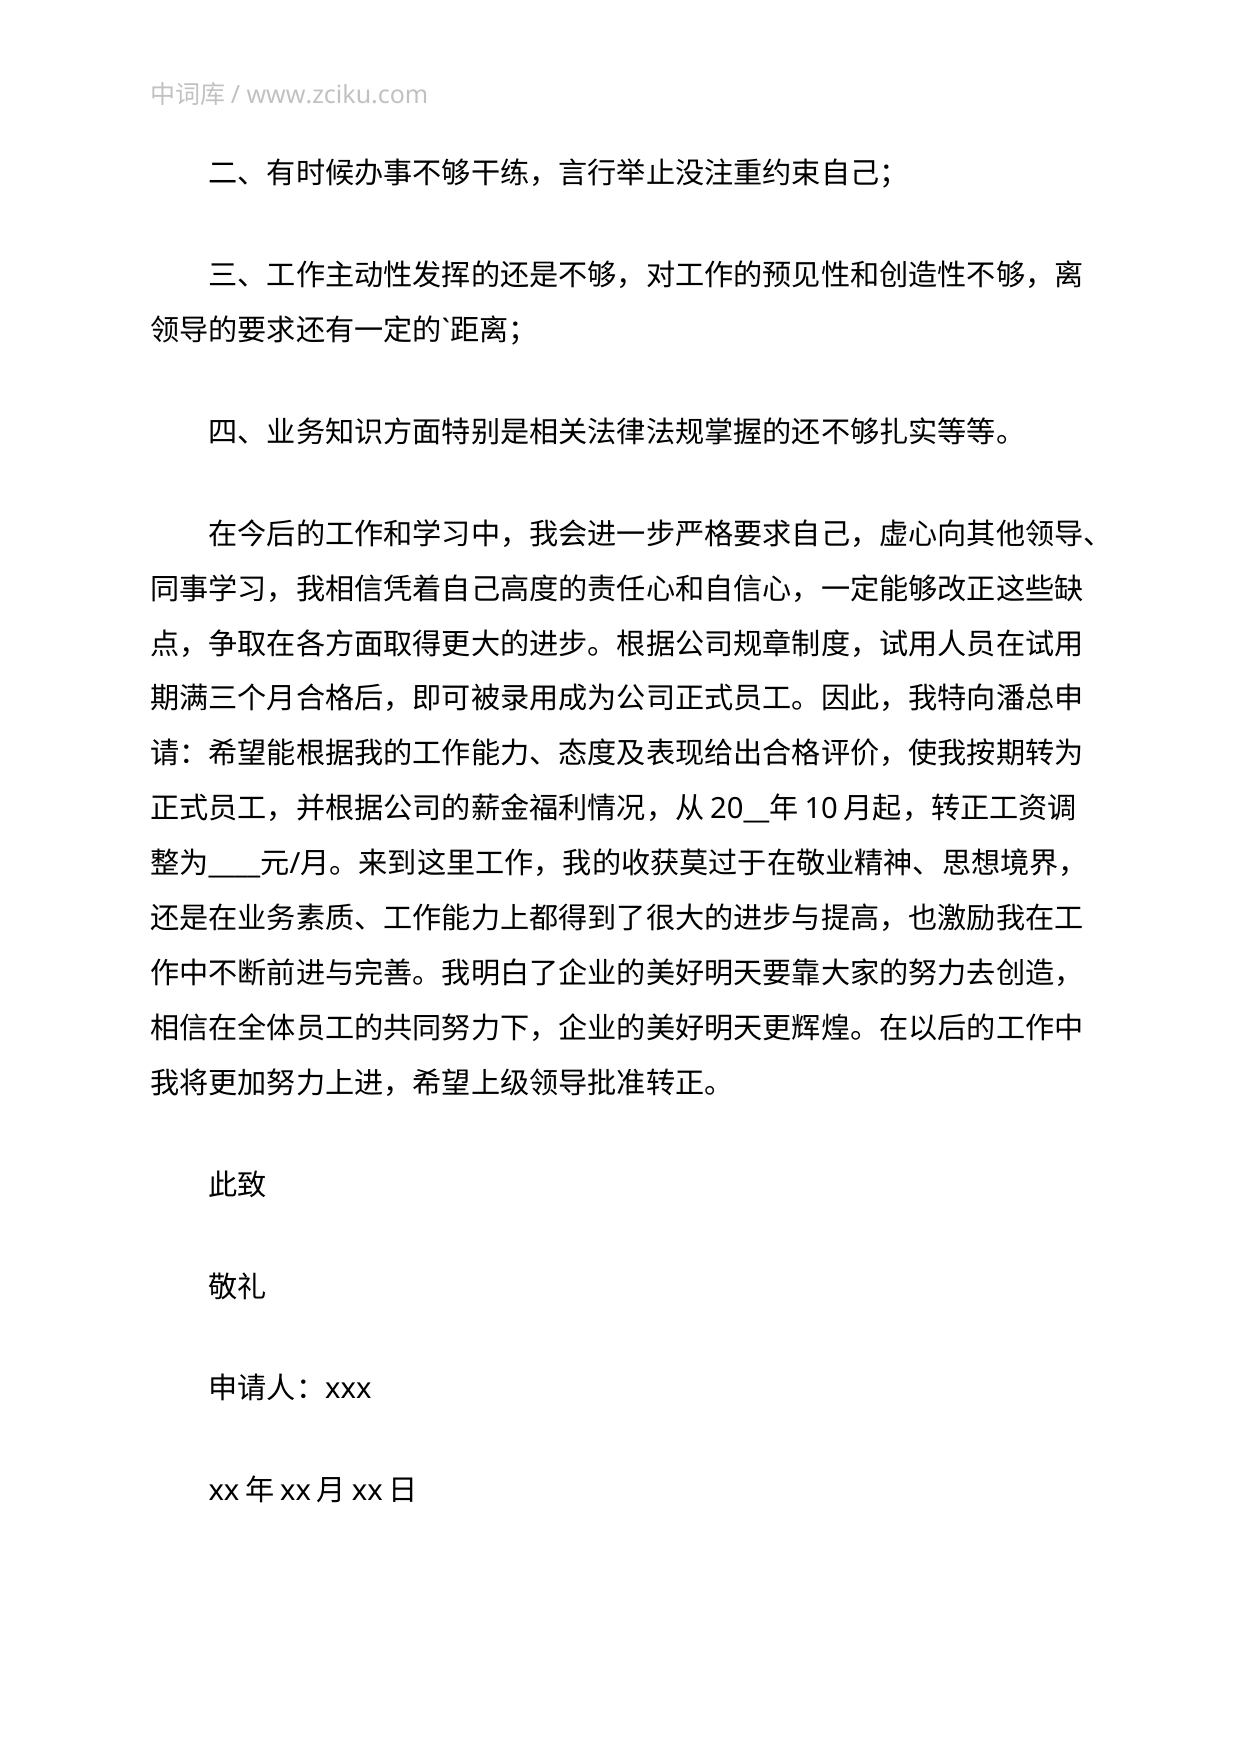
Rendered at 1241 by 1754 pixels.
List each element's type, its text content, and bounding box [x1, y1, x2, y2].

text 二、有时候办事不够干练，言行举止没注重约束自己； [150, 150, 1090, 192]
text 敬礼 [150, 1263, 1090, 1305]
text 申请人：xxx [150, 1365, 1090, 1407]
text 在今后的工作和学习中，我会进一步严格要求自己，虚心向其他领导、同事学习，我相信凭着自己高度的责任心和自信心，一定能够改正这些缺点，争取在各方面取得更大的进步。根据公司规章制度，试用人员在试用期满三个月合格后，即可被录用成为公司正式员工。因此，我特向潘总申请：希望能根据我的工作能力、态度及表现给出合格评价，使我按期转为正式员工，并根据公司的薪金福利情况，从20__年10月起，转正工资调整为____元/月。来到这里工作，我的收获莫过于在敬业精神、思想境界，还是在业务素质、工作能力上都得到了很大的进步与提高，也激励我在工作中不断前进与完善。我明白了企业的美好明天要靠大家的努力去创造，相信在全体员工的共同努力下，企业的美好明天更辉煌。在以后的工作中我将更加努力上进，希望上级领导批准转正。 [150, 510, 1090, 1102]
text 四、业务知识方面特别是相关法律法规掌握的还不够扎实等等。 [150, 409, 1090, 451]
text xx年xx月xx日 [150, 1467, 1090, 1509]
text 此致 [150, 1161, 1090, 1204]
text 三、工作主动性发挥的还是不够，对工作的预见性和创造性不够，离领导的要求还有一定的`距离； [150, 252, 1090, 349]
